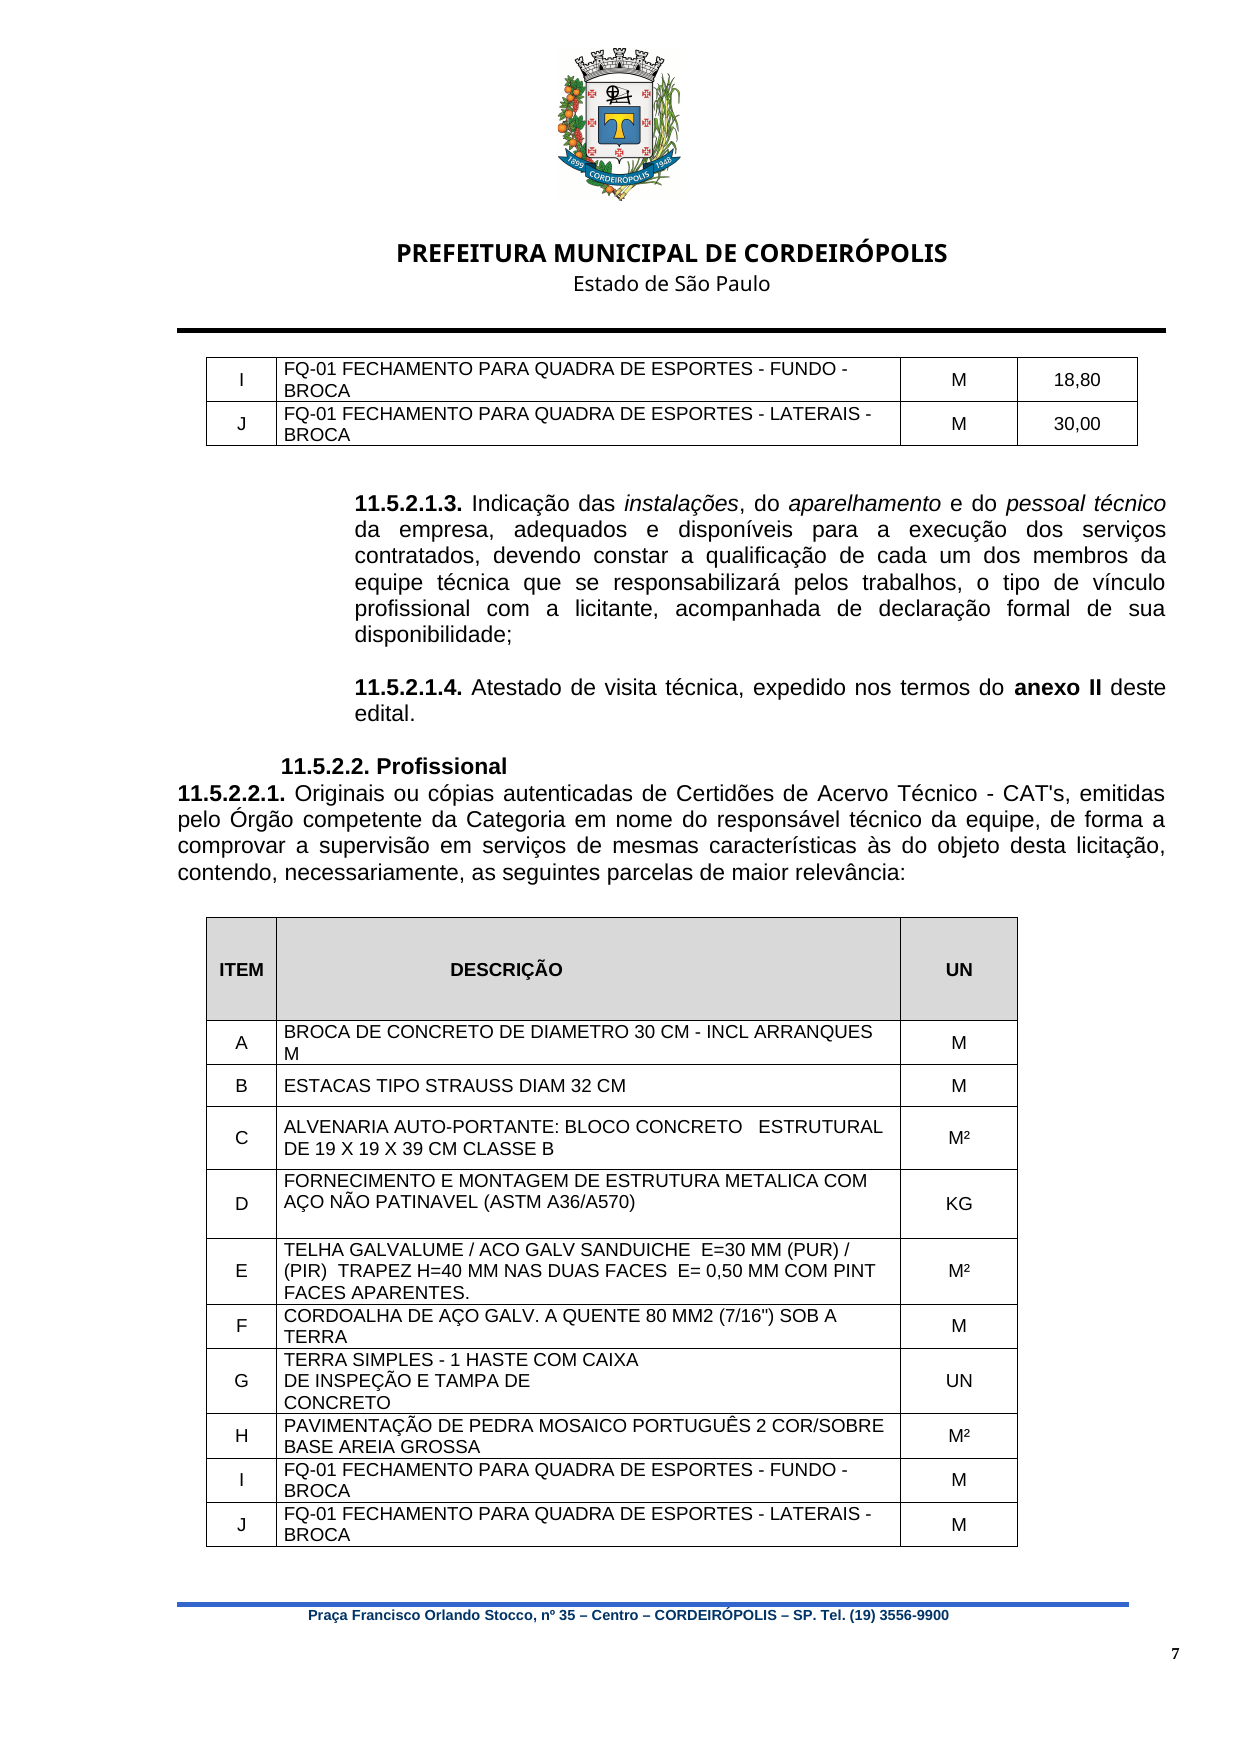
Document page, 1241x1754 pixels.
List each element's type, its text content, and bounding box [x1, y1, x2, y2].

table_cell ALVENARIA AUTO-PORTANTE: BLOCO CONCRETO ESTRUTURAL DE 19 X 19 X 39 CM CLASSE B [277, 1107, 900, 1168]
table_cell KG [901, 1170, 1017, 1238]
table_cell M² [901, 1414, 1017, 1457]
table_cell J [207, 1503, 276, 1546]
table_cell B [207, 1065, 276, 1106]
table_cell E [207, 1239, 276, 1303]
table_cell M² [901, 1239, 1017, 1303]
table_header UN [901, 918, 1017, 1020]
table_cell CORDOALHA DE AÇO GALV. A QUENTE 80 MM2 (7/16") SOB A TERRA [277, 1305, 900, 1348]
table_cell M [901, 1459, 1017, 1502]
table_cell FQ-01 FECHAMENTO PARA QUADRA DE ESPORTES - FUNDO - BROCA [277, 358, 900, 401]
table_cell I [207, 1459, 276, 1502]
table_cell J [207, 402, 276, 445]
text 11.5.2.2. Profissional [281, 753, 1166, 779]
table_cell FORNECIMENTO E MONTAGEM DE ESTRUTURA METALICA COM AÇO NÃO PATINAVEL (ASTM A36/A570) [277, 1170, 900, 1238]
table_cell D [207, 1170, 276, 1238]
table_cell M [901, 1305, 1017, 1348]
text 11.5.2.1.4. Atestado de visita técnica, expedido nos termos do anexo II deste edital. [354, 674, 1166, 727]
table_cell M [901, 1065, 1017, 1106]
table_cell M [901, 1503, 1017, 1546]
table_cell UN [901, 1349, 1017, 1413]
text 11.5.2.1.3. Indicação das instalações, do aparelhamento e do pessoal técnico da empresa, adequados e disponíveis para a execução dos serviços contratados, devendo constar a qualificação de cada um dos membros da equipe técnica que se responsabilizará pelos trabalhos, o tipo de vínculo profissional com a licitante, acompanhada de declaração formal de sua disponibilidade; [354, 489, 1166, 648]
table_cell PAVIMENTAÇÃO DE PEDRA MOSAICO PORTUGUÊS 2 COR/SOBRE BASE AREIA GROSSA [277, 1414, 900, 1457]
table_cell 18,80 [1018, 358, 1137, 401]
table_cell A [207, 1021, 276, 1064]
table_cell FQ-01 FECHAMENTO PARA QUADRA DE ESPORTES - LATERAIS - BROCA [277, 402, 900, 445]
table_cell TELHA GALVALUME / ACO GALV SANDUICHE E=30 MM (PUR) / (PIR) TRAPEZ H=40 MM NAS DUAS FACES E= 0,50 MM COM PINT FACES APARENTES. [277, 1239, 900, 1303]
table_cell FQ-01 FECHAMENTO PARA QUADRA DE ESPORTES - LATERAIS - BROCA [277, 1503, 900, 1546]
table_header DESCRIÇÃO [277, 918, 900, 1020]
text 11.5.2.2.1. Originais ou cópias autenticadas de Certidões de Acervo Técnico - CAT's, emitidas pelo Órgão competente da Categoria em nome do responsável técnico da equipe, de forma a comprovar a supervisão em serviços de mesmas características às do objeto desta licitação, contendo, necessariamente, as seguintes parcelas de maior relevância: [177, 779, 1166, 885]
table_cell G [207, 1349, 276, 1413]
table_cell M [901, 1021, 1017, 1064]
table_cell M [901, 402, 1017, 445]
table_cell F [207, 1305, 276, 1348]
table_cell C [207, 1107, 276, 1168]
table_header ITEM [207, 918, 276, 1020]
table_cell TERRA SIMPLES - 1 HASTE COM CAIXA DE INSPEÇÃO E TAMPA DE CONCRETO [277, 1349, 900, 1413]
table_cell BROCA DE CONCRETO DE DIAMETRO 30 CM - INCL ARRANQUES M [277, 1021, 900, 1064]
table_cell FQ-01 FECHAMENTO PARA QUADRA DE ESPORTES - FUNDO - BROCA [277, 1459, 900, 1502]
table_cell 30,00 [1018, 402, 1137, 445]
table_cell H [207, 1414, 276, 1457]
table_cell M² [901, 1107, 1017, 1168]
picture [557, 48, 681, 201]
table_cell ESTACAS TIPO STRAUSS DIAM 32 CM [277, 1065, 900, 1106]
table_cell M [901, 358, 1017, 401]
table_cell I [207, 358, 276, 401]
